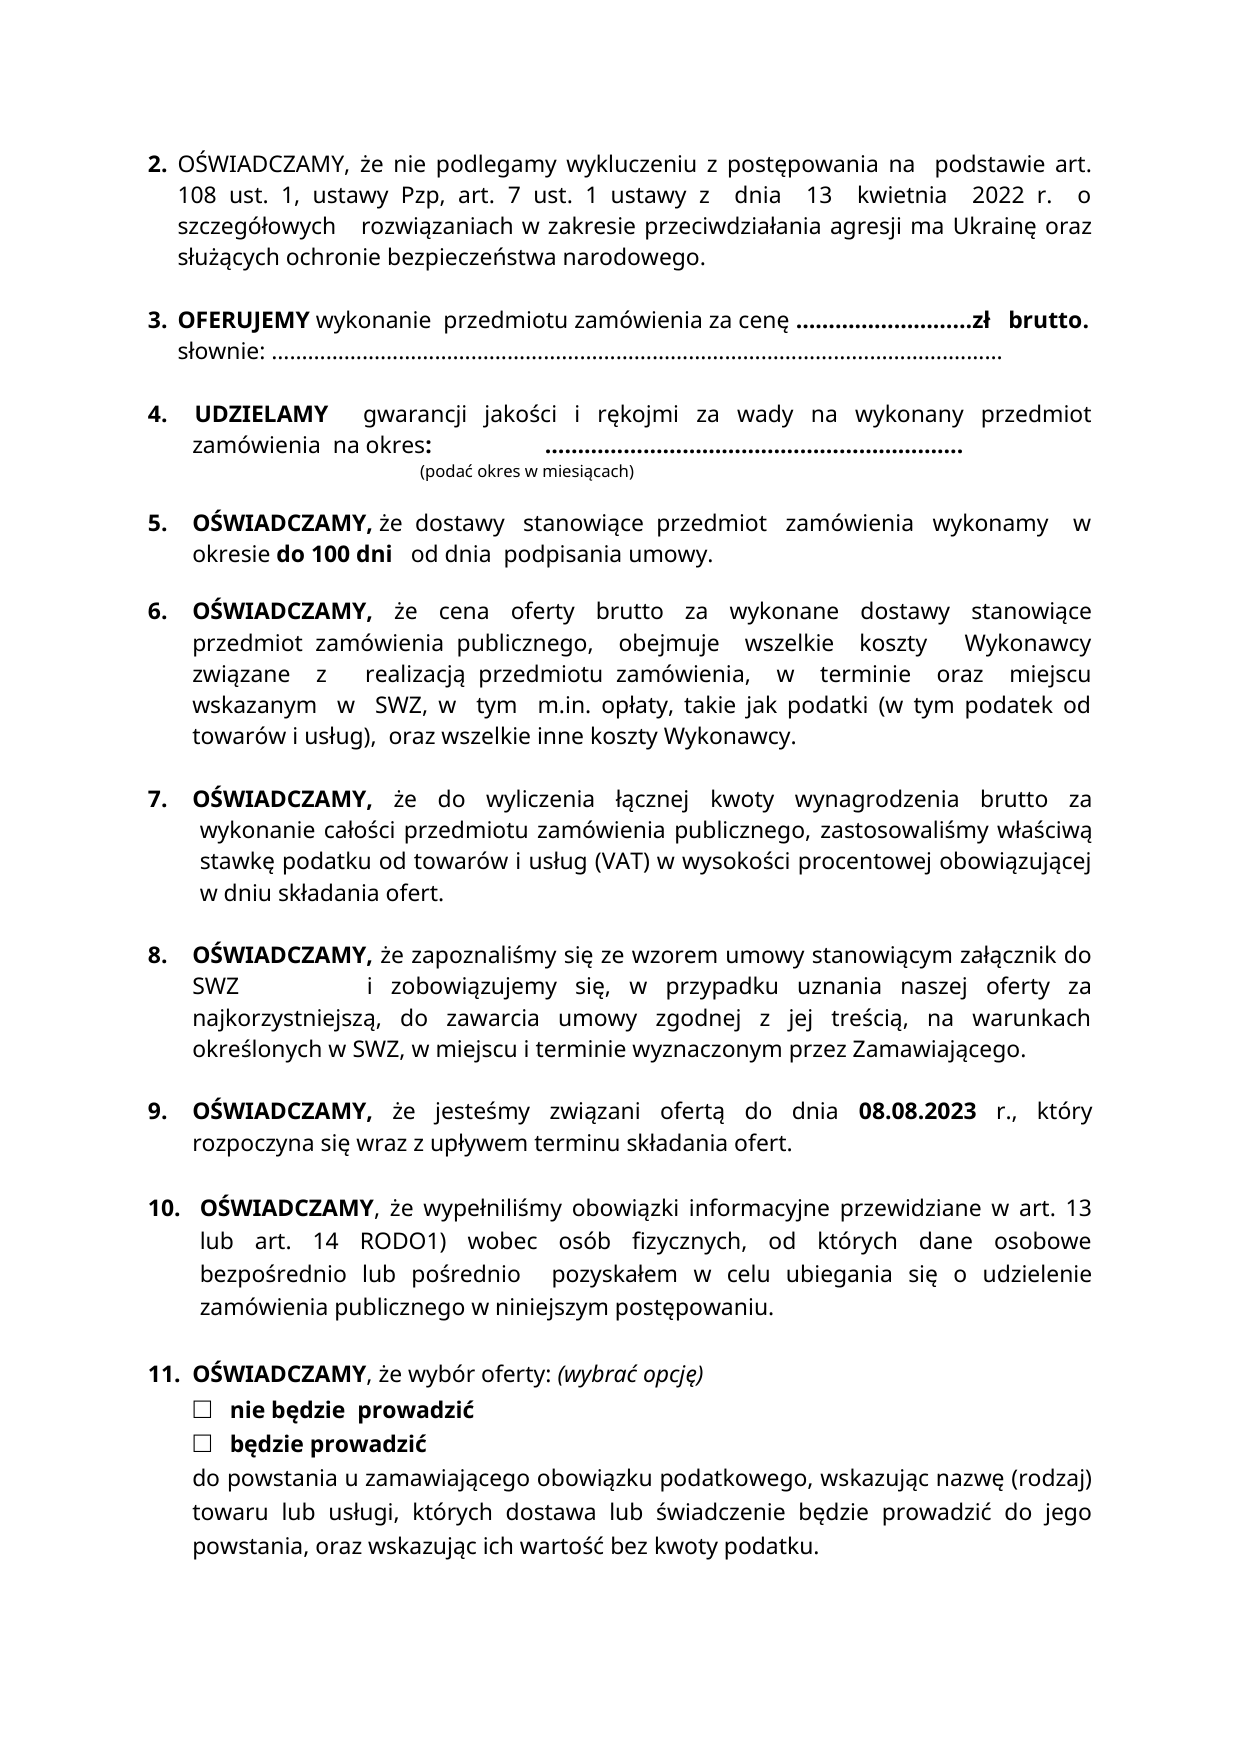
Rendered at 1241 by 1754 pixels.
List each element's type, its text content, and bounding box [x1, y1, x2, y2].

text □ nie będzie prowadzić [148, 1391, 1093, 1425]
list OŚWIADCZAMY, że dostawy stanowiące przedmiot zamówienia wykonamy w okresie do 100 dni od dnia podpisania umowy. [148, 506, 1093, 569]
text do powstania u zamawiającego obowiązku podatkowego, wskazując nazwę (rodzaj) towaru lub usługi, których dostawa lub świadczenie będzie prowadzić do jego powstania, oraz wskazując ich wartość bez kwoty podatku. [192, 1462, 1093, 1561]
list OFERUJEMY wykonanie przedmiotu zamówienia za cenę ………………………zł brutto. [148, 304, 1093, 335]
list OŚWIADCZAMY, że zapoznaliśmy się ze wzorem umowy stanowiącym załącznik do SWZ i zobowiązujemy się, w przypadku uznania naszej oferty za najkorzystniejszą, do zawarcia umowy zgodnej z jej treścią, na warunkach określonych w SWZ, w miejscu i terminie wyznaczonym przez Zamawiającego. [148, 939, 1093, 1064]
list OŚWIADCZAMY, że do wyliczenia łącznej kwoty wynagrodzenia brutto za wykonanie całości przedmiotu zamówienia publicznego, zastosowaliśmy właściwą stawkę podatku od towarów i usług (VAT) w wysokości procentowej obowiązującej w dniu składania ofert. [148, 783, 1093, 908]
text (podać okres w miesiącach) [199, 460, 1048, 483]
text □ będzie prowadzić [177, 1425, 1093, 1459]
list OŚWIADCZAMY, że wybór oferty: (wybrać opcję) [148, 1358, 1093, 1389]
list OŚWIADCZAMY, że cena oferty brutto za wykonane dostawy stanowiące przedmiot zamówienia publicznego, obejmuje wszelkie koszty Wykonawcy związane z realizacją przedmiotu zamówienia, w terminie oraz miejscu wskazanym w SWZ, w tym m.in. opłaty, takie jak podatki (w tym podatek od towarów i usług), oraz wszelkie inne koszty Wykonawcy. [148, 595, 1093, 752]
list Oświadczamy, że nie podlegamy wykluczeniu z postępowania na podstawie art. 108 ust. 1, ustawy Pzp, art. 7 ust. 1 ustawy z dnia 13 kwietnia 2022 r. o szczegółowych rozwiązaniach w zakresie przeciwdziałania agresji ma Ukrainę oraz służących ochronie bezpieczeństwa narodowego. [148, 148, 1093, 273]
list OŚWIADCZAMY, że jesteśmy związani ofertą do dnia 08.08.2023 r., który rozpoczyna się wraz z upływem terminu składania ofert. [148, 1095, 1093, 1158]
list OŚWIADCZAMY, że wypełniliśmy obowiązki informacyjne przewidziane w art. 13 lub art. 14 RODO1) wobec osób fizycznych, od których dane osobowe bezpośrednio lub pośrednio pozyskałem w celu ubiegania się o udzielenie zamówienia publicznego w niniejszym postępowaniu. [148, 1192, 1093, 1322]
list Udzielamy gwarancji jakości i rękojmi za wady na wykonany przedmiot zamówienia na okres: ………………………………………………………. [148, 398, 1093, 460]
text słownie: …………………………………………………………………………………………………….…… [148, 335, 1093, 366]
